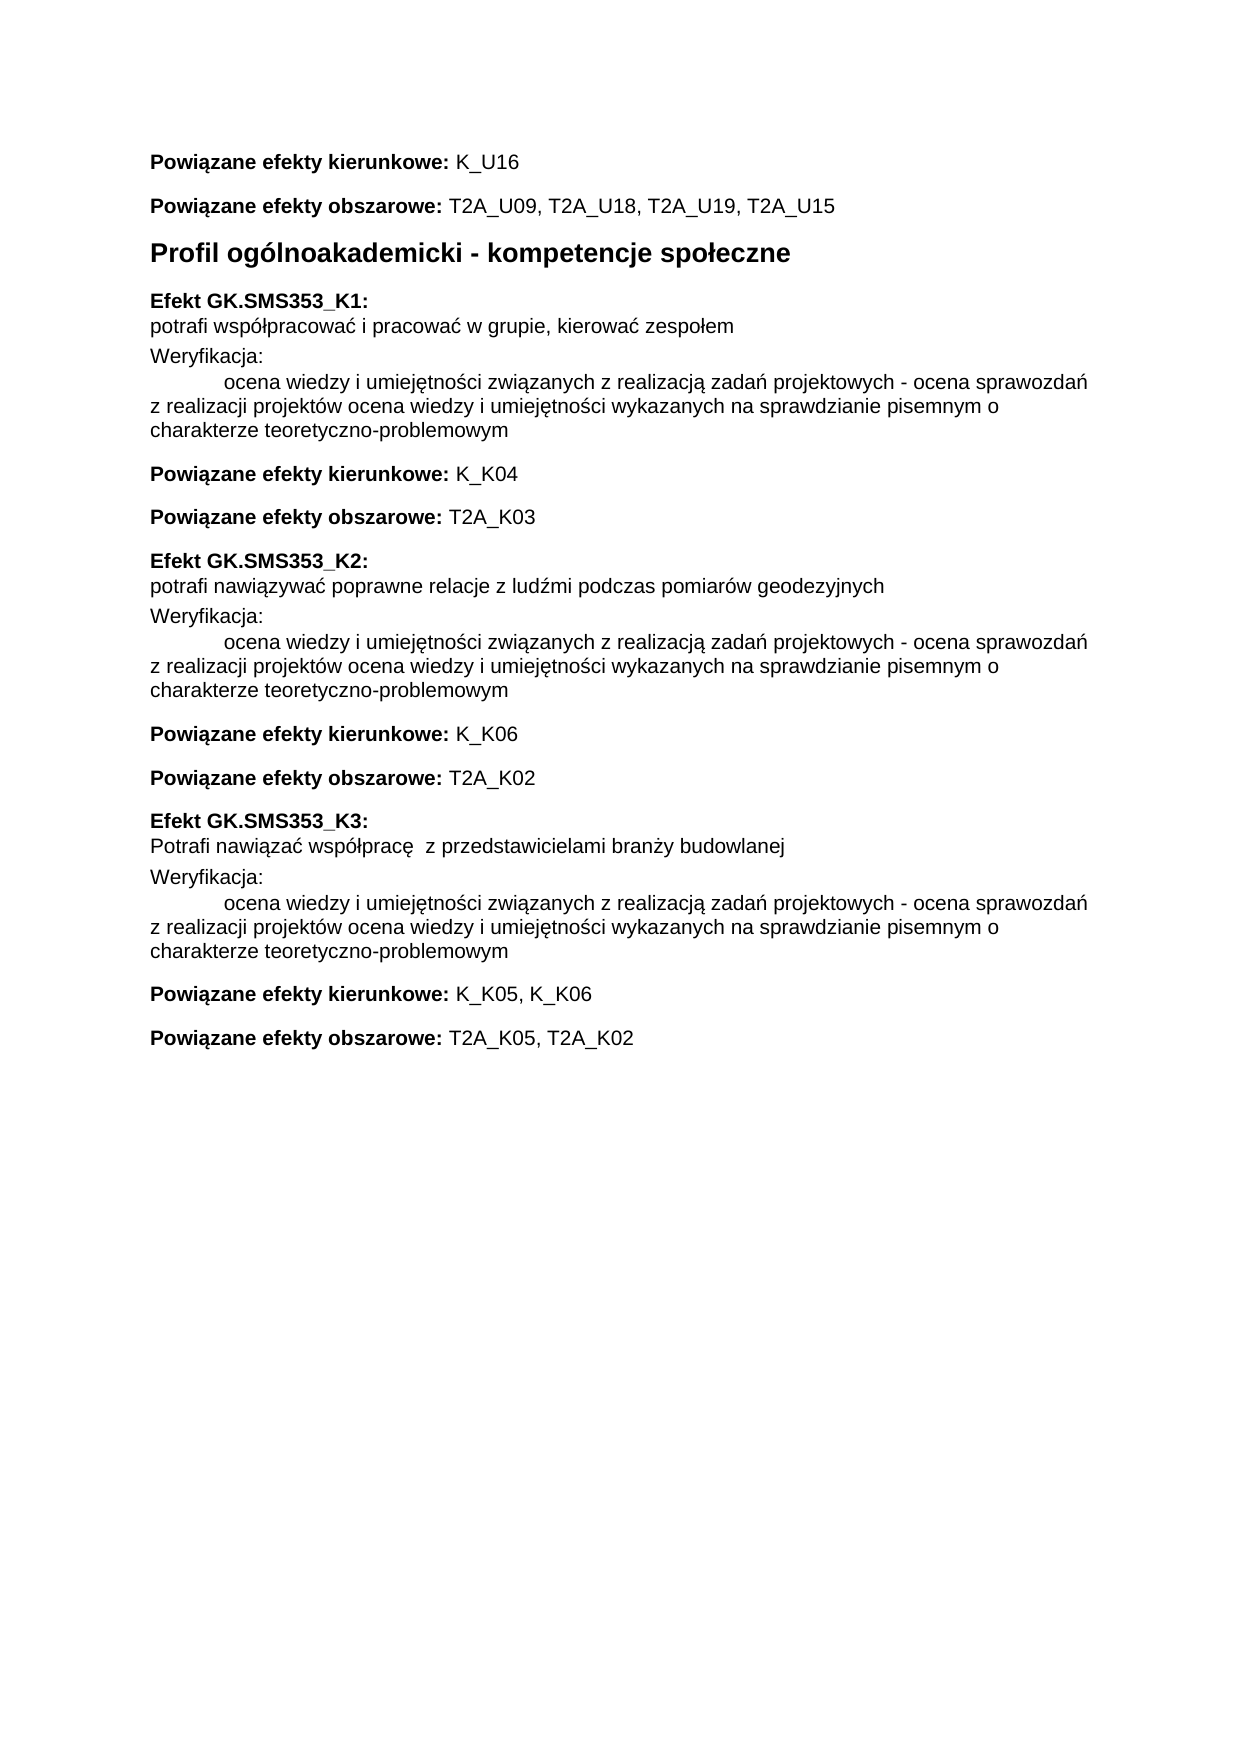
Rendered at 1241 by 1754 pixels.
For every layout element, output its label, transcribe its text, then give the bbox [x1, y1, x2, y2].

subtitle Profil ogólnoakademicki - kompetencje społeczne [150, 237, 1090, 269]
text potrafi nawiązywać poprawne relacje z ludźmi podczas pomiarów geodezyjnych [150, 574, 1090, 598]
text Powiązane efekty obszarowe: T2A_K03 [150, 505, 1090, 529]
text Weryfikacja: [150, 344, 1090, 368]
text Efekt GK.SMS353_K1: [150, 288, 1090, 312]
text Powiązane efekty kierunkowe: K_K05, K_K06 [150, 982, 1090, 1006]
text Powiązane efekty kierunkowe: K_K06 [150, 722, 1090, 746]
text Powiązane efekty kierunkowe: K_K04 [150, 461, 1090, 485]
text Efekt GK.SMS353_K2: [150, 549, 1090, 573]
text Powiązane efekty obszarowe: T2A_K02 [150, 766, 1090, 789]
text Weryfikacja: [150, 864, 1090, 888]
text Powiązane efekty obszarowe: T2A_U09, T2A_U18, T2A_U19, T2A_U15 [150, 194, 1090, 218]
text Efekt GK.SMS353_K3: [150, 809, 1090, 833]
text Powiązane efekty kierunkowe: K_U16 [150, 150, 1090, 174]
text Weryfikacja: [150, 604, 1090, 628]
text Powiązane efekty obszarowe: T2A_K05, T2A_K02 [150, 1026, 1090, 1050]
text Potrafi nawiązać współpracę z przedstawicielami branży budowlanej [150, 834, 1090, 858]
text potrafi współpracować i pracować w grupie, kierować zespołem [150, 313, 1090, 337]
